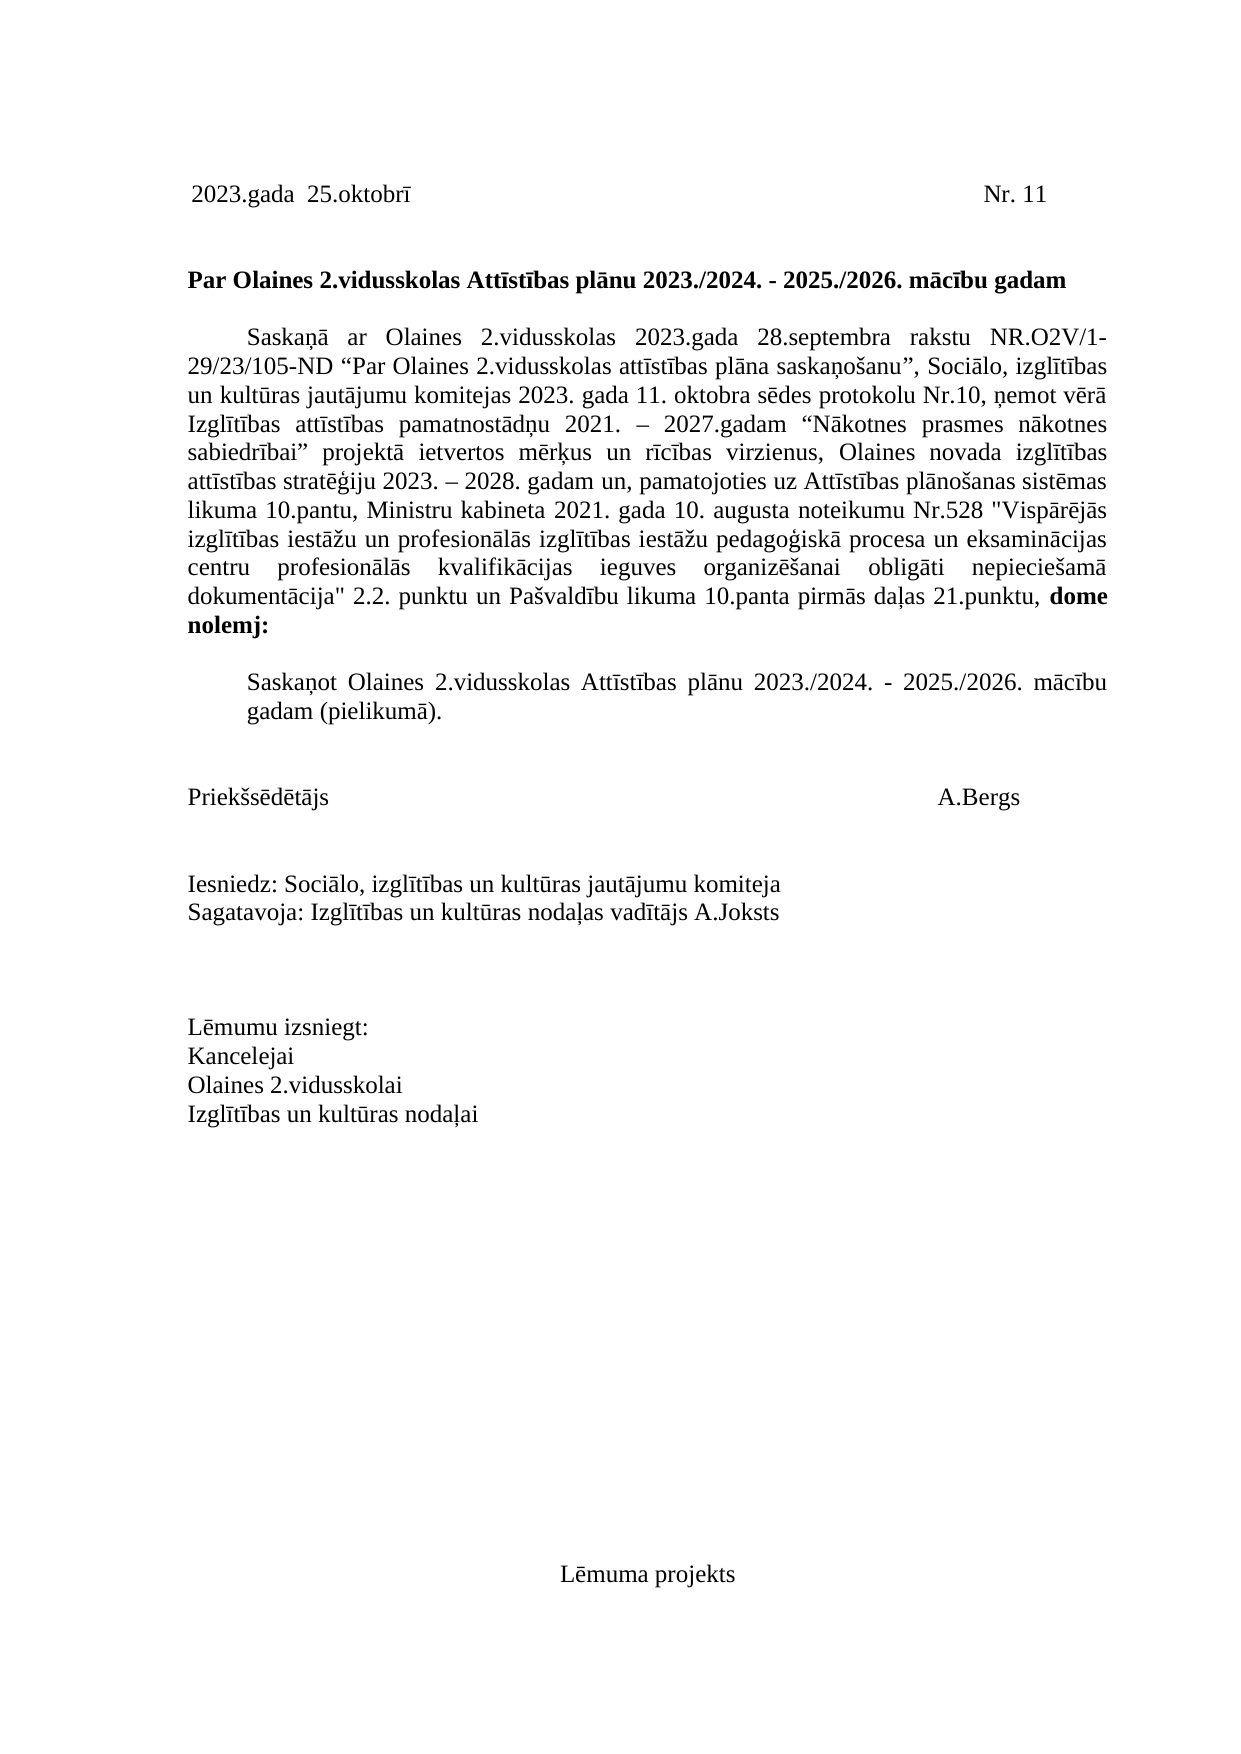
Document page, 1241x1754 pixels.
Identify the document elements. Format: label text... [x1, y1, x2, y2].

text Saskaņā ar Olaines 2.vidusskolas 2023.gada 28.septembra rakstu NR.O2V/1-29/23/105-ND “Par Olaines 2.vidusskolas attīstības plāna saskaņošanu”, Sociālo, izglītības un kultūras jautājumu komitejas 2023. gada 11. oktobra sēdes protokolu Nr.10, ņemot vērā Izglītības attīstības pamatnostādņu 2021. – 2027.gadam “Nākotnes prasmes nākotnes sabiedrībai” projektā ietvertos mērķus un rīcības virzienus, Olaines novada izglītības attīstības stratēģiju 2023. – 2028. gadam un, pamatojoties uz Attīstības plānošanas sistēmas likuma 10.pantu, Ministru kabineta 2021. gada 10. augusta noteikumu Nr.528 "Vispārējās izglītības iestāžu un profesionālās izglītības iestāžu pedagoģiskā procesa un eksaminācijas centru profesionālās kvalifikācijas ieguves organizēšanai obligāti nepieciešamā dokumentācija" 2.2. punktu un Pašvaldību likuma 10.panta pirmās daļas 21.punktu, dome nolemj: [187, 322, 1107, 639]
text Sagatavoja: Izglītības un kultūras nodaļas vadītājs A.Joksts [187, 897, 1107, 926]
table_header 2023.gada 25.oktobrī [180, 179, 612, 207]
text Kancelejai [187, 1041, 1107, 1070]
text Par Olaines 2.vidusskolas Attīstības plānu 2023./2024. - 2025./2026. mācību gadam [187, 265, 1107, 294]
text Lēmumu izsniegt: [187, 1012, 1107, 1041]
table_header Nr. 11 [612, 179, 1058, 207]
text Izglītības un kultūras nodaļai [187, 1099, 1107, 1127]
text Olaines 2.vidusskolai [187, 1070, 1107, 1099]
text Saskaņot Olaines 2.vidusskolas Attīstības plānu 2023./2024. - 2025./2026. mācību gadam (pielikumā). [247, 667, 1107, 725]
text Iesniedz: Sociālo, izglītības un kultūras jautājumu komiteja [187, 869, 1107, 897]
text Priekšsēdētājs A.Bergs [187, 782, 1107, 811]
text Lēmuma projekts [187, 1559, 1107, 1587]
